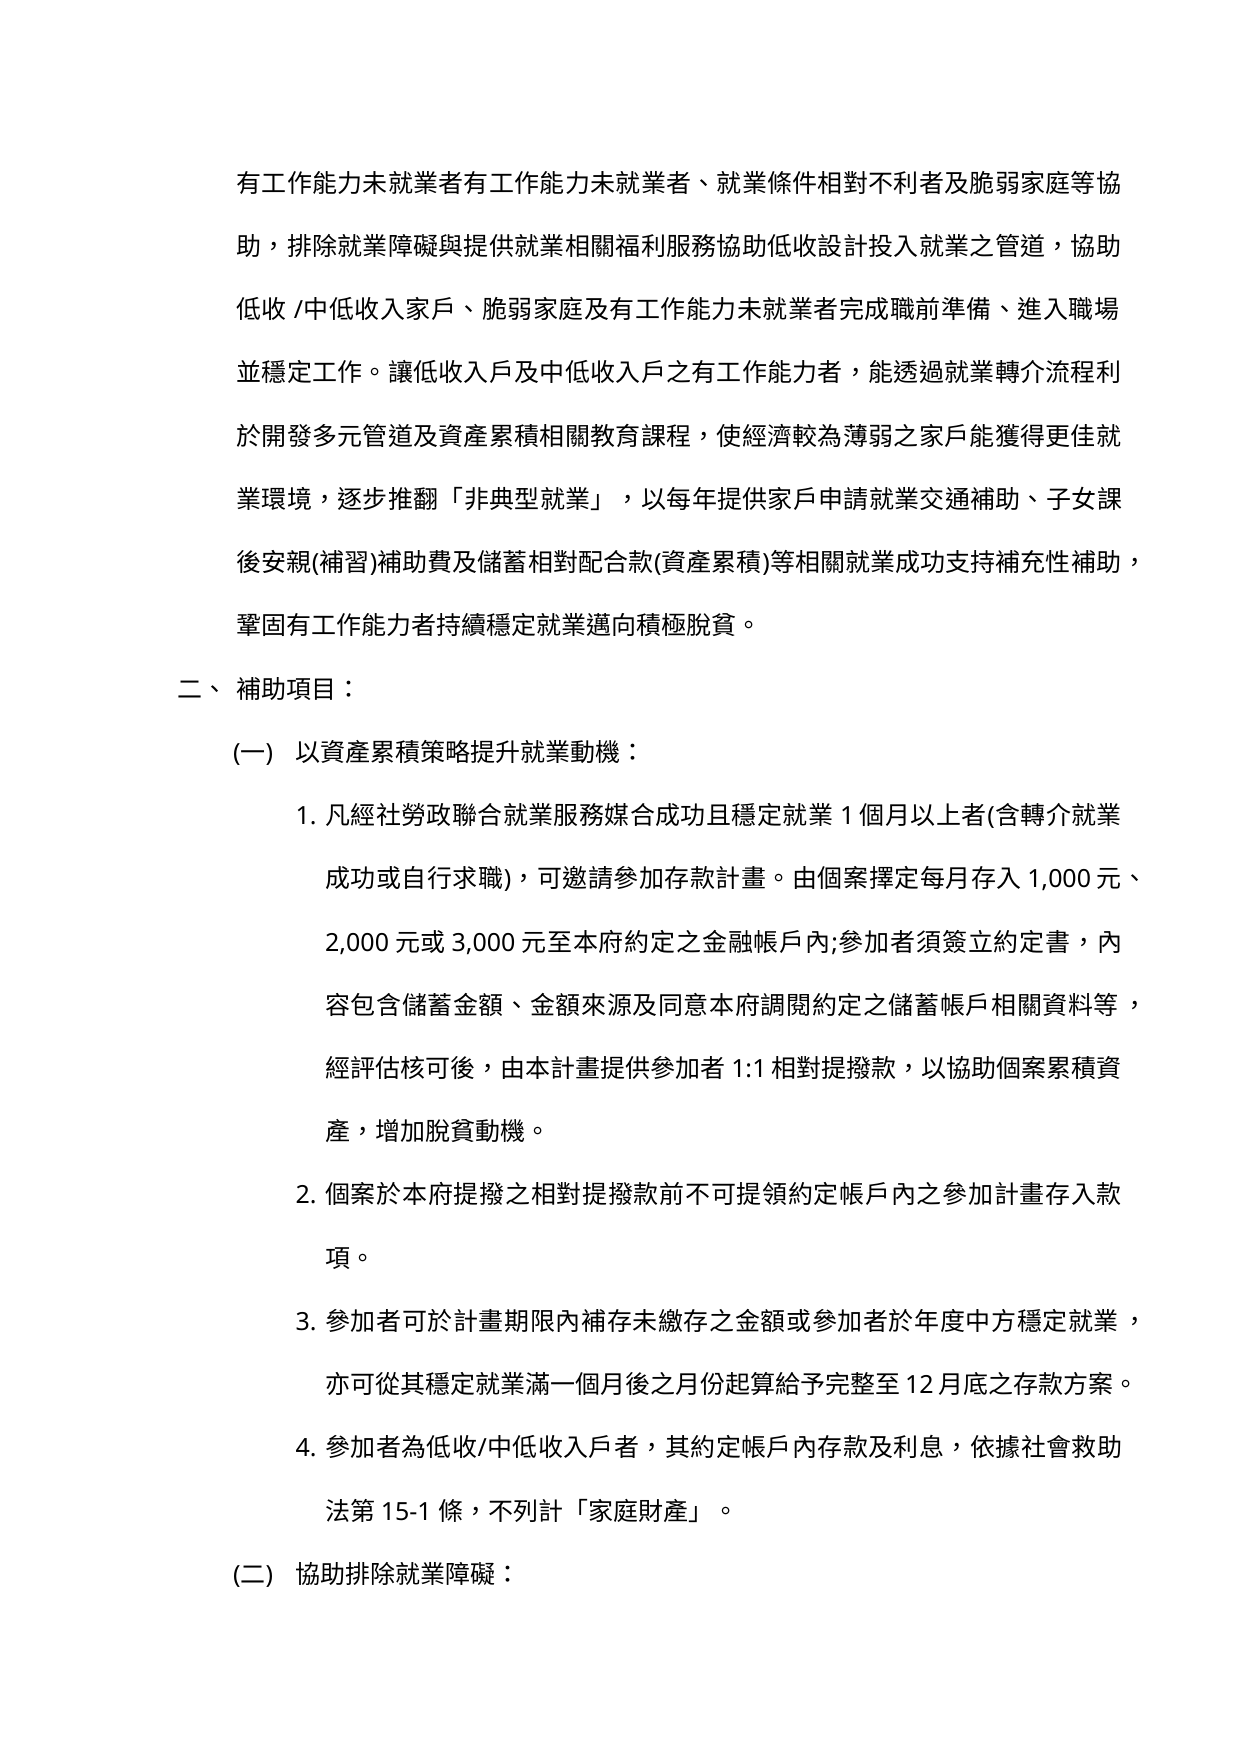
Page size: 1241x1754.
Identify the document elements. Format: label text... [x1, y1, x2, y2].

list 補助項目： [177, 656, 1122, 719]
list 參加者可於計畫期限內補存未繳存之金額或參加者於年度中方穩定就業，亦可從其穩定就業滿一個月後之月份起算給予完整至12月底之存款方案。 [295, 1288, 1122, 1414]
list 凡經社勞政聯合就業服務媒合成功且穩定就業1個月以上者(含轉介就業成功或自行求職)，可邀請參加存款計畫。由個案擇定每月存入1,000元、2,000元或3,000元至本府約定之金融帳戶內;參加者須簽立約定書，內容包含儲蓄金額、金額來源及同意本府調閱約定之儲蓄帳戶相關資料等，經評估核可後，由本計畫提供參加者1:1相對提撥款，以協助個案累積資產，增加脫貧動機。 [295, 782, 1122, 1161]
list 個案於本府提撥之相對提撥款前不可提領約定帳戶內之參加計畫存入款項。 [295, 1161, 1122, 1288]
list 以資產累積策略提升就業動機： [233, 719, 1122, 782]
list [177, 150, 1122, 656]
list 參加者為低收/中低收入戶者，其約定帳戶內存款及利息，依據社會救助法第 15-1 條，不列計「家庭財產」。 [295, 1414, 1122, 1541]
list 協助排除就業障礙： [233, 1541, 1122, 1604]
